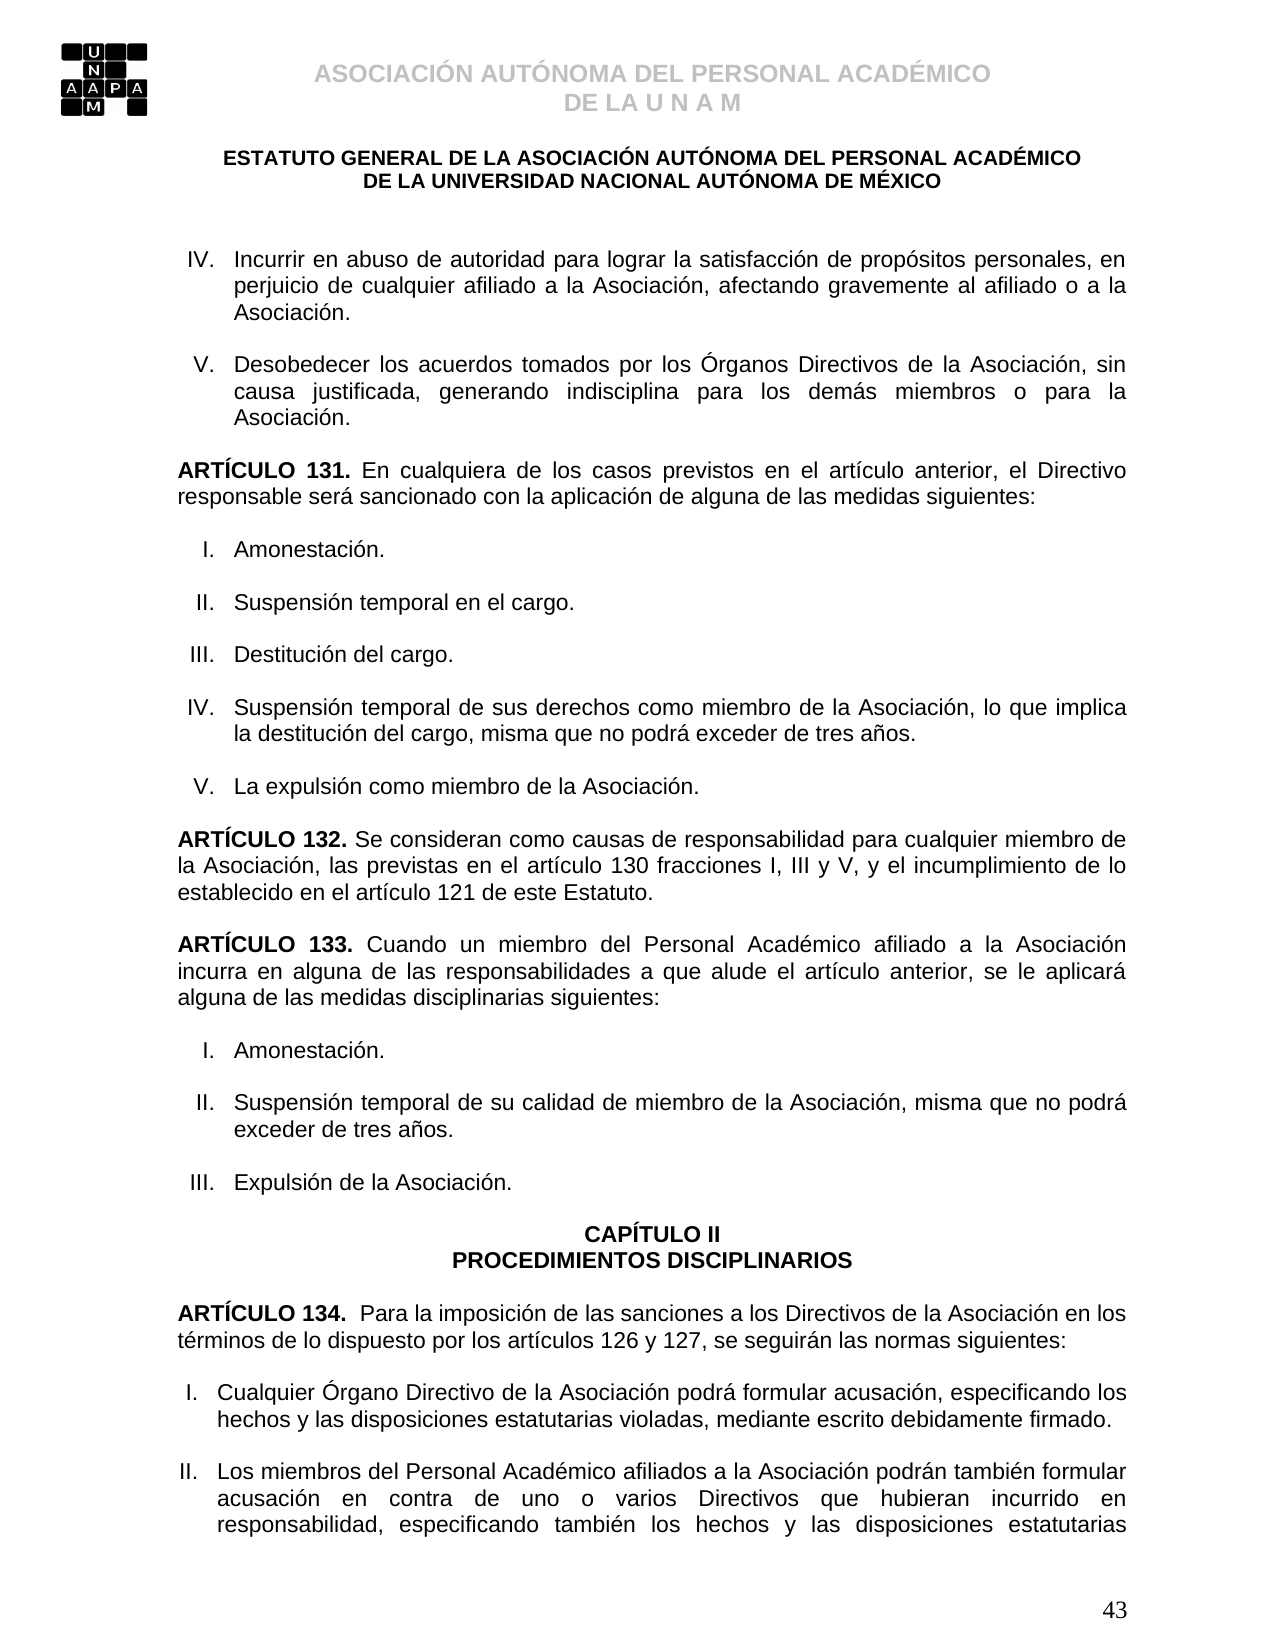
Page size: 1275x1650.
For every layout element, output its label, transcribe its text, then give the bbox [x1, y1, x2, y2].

text ARTÍCULO 134. Para la imposición de las sanciones a los Directivos de la Asociación en los términos de lo dispuesto por los artículos 126 y 127, se seguirán las normas siguientes: [177, 1300, 1127, 1353]
list Desobedecer los acuerdos tomados por los Órganos Directivos de la Asociación, sin causa justificada, generando indisciplina para los demás miembros o para la Asociación. [215, 351, 1127, 431]
text PROCEDIMIENTOS DISCIPLINARIOS [177, 1247, 1127, 1274]
text ARTÍCULO 131. En cualquiera de los casos previstos en el artículo anterior, el Directivo responsable será sancionado con la aplicación de alguna de las medidas siguientes: [177, 457, 1127, 509]
text ARTÍCULO 132. Se consideran como causas de responsabilidad para cualquier miembro de la Asociación, las previstas en el artículo 130 fracciones I, III y V, y el incumplimiento de lo establecido en el artículo 121 de este Estatuto. [177, 826, 1127, 905]
list Suspensión temporal de su calidad de miembro de la Asociación, misma que no podrá exceder de tres años. [215, 1089, 1127, 1142]
picture [61, 43, 148, 116]
list Expulsión de la Asociación. [215, 1168, 1127, 1195]
list La expulsión como miembro de la Asociación. [215, 773, 1127, 799]
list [198, 1458, 1127, 1537]
text CAPÍTULO II [177, 1221, 1127, 1247]
list Suspensión temporal de sus derechos como miembro de la Asociación, lo que implica la destitución del cargo, misma que no podrá exceder de tres años. [215, 694, 1127, 747]
list Cualquier Órgano Directivo de la Asociación podrá formular acusación, especificando los hechos y las disposiciones estatutarias violadas, mediante escrito debidamente firmado. [198, 1379, 1127, 1432]
list Destitución del cargo. [215, 641, 1127, 668]
text ARTÍCULO 133. Cuando un miembro del Personal Académico afiliado a la Asociación incurra en alguna de las responsabilidades a que alude el artículo anterior, se le aplicará alguna de las medidas disciplinarias siguientes: [177, 931, 1127, 1010]
list Suspensión temporal en el cargo. [215, 589, 1127, 615]
list Amonestación. [215, 1037, 1127, 1063]
list Amonestación. [215, 536, 1127, 562]
list Incurrir en abuso de autoridad para lograr la satisfacción de propósitos personales, en perjuicio de cualquier afiliado a la Asociación, afectando gravemente al afiliado o a la Asociación. [215, 246, 1127, 325]
